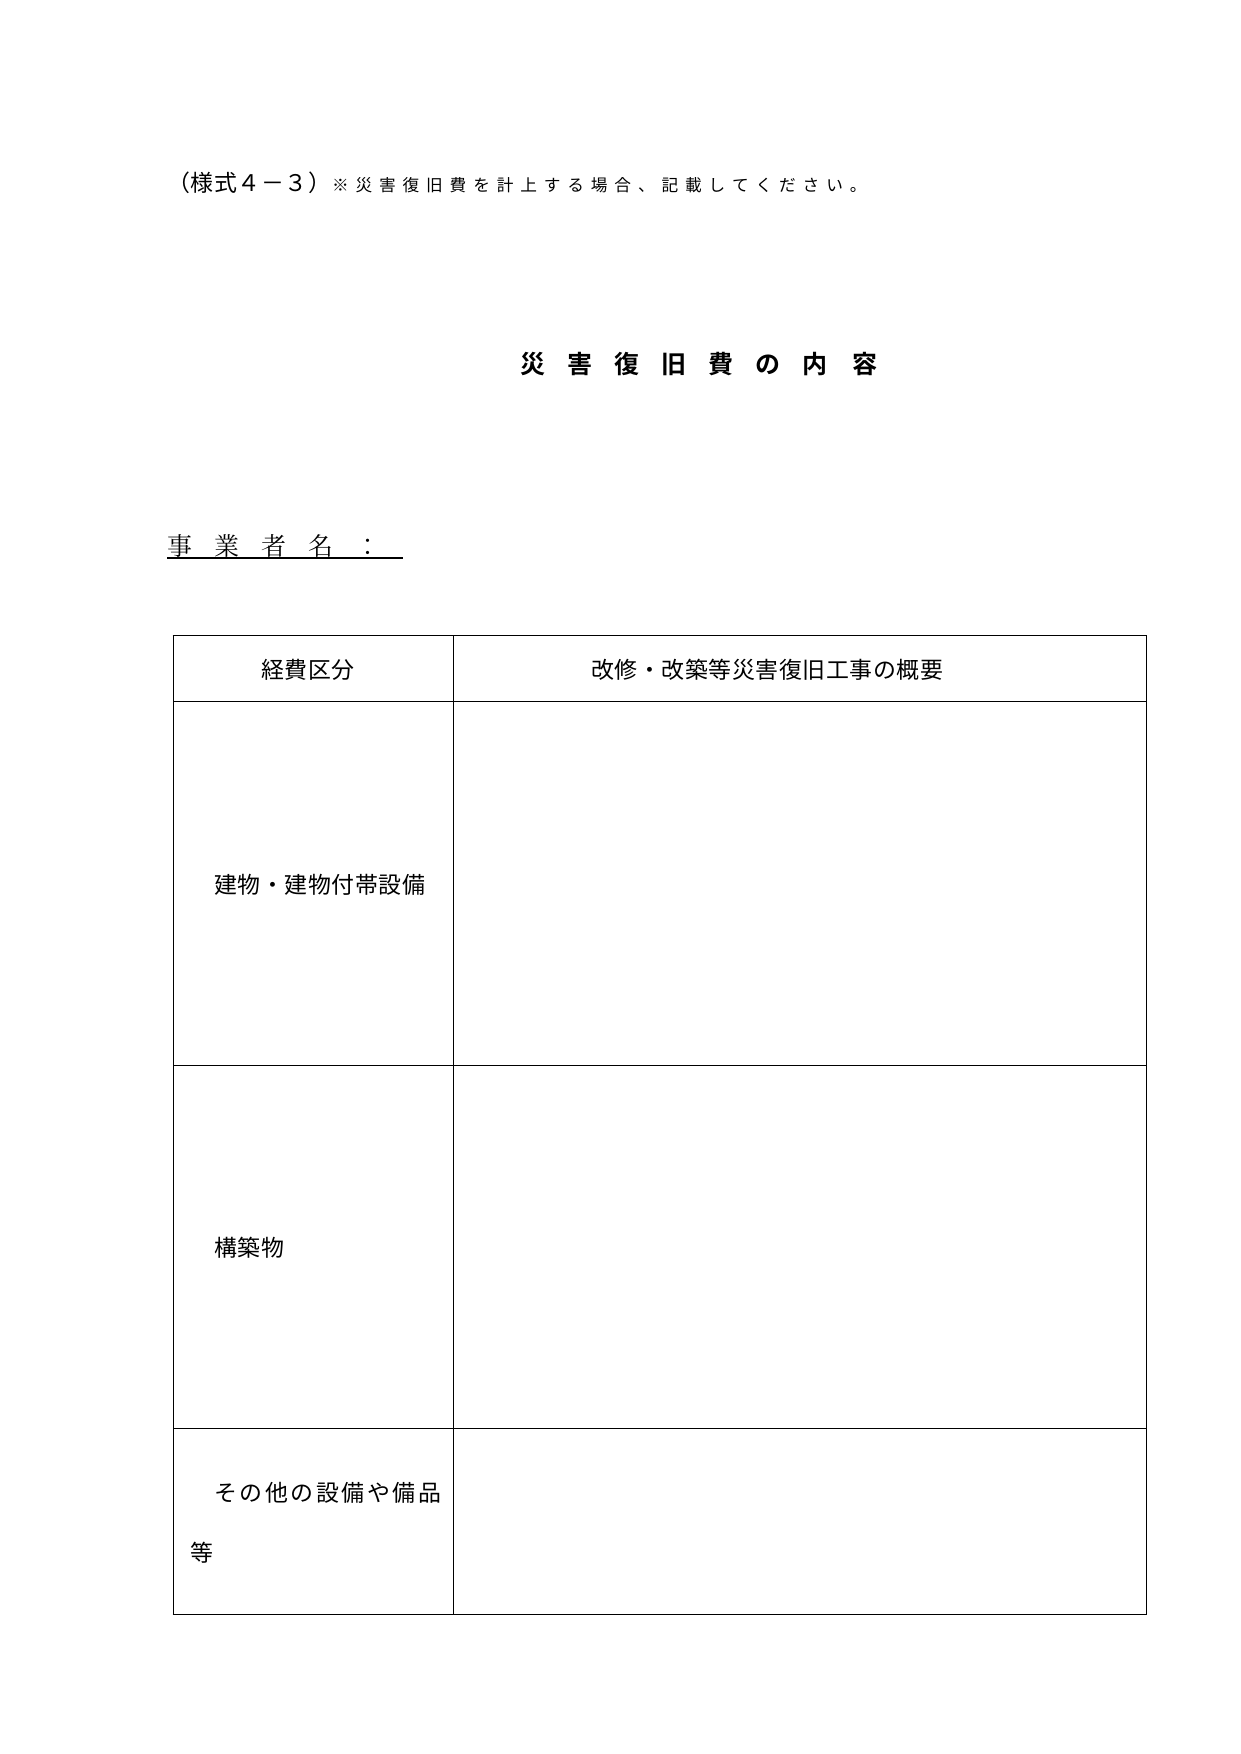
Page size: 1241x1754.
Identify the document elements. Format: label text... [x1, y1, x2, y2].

table_cell 構築物 [174, 1066, 453, 1428]
text 災害復旧費の内容 [143, 333, 1132, 393]
table_header 経費区分 [174, 636, 453, 701]
table_cell [454, 702, 1146, 1065]
table_cell 建物・建物付帯設備 [174, 702, 453, 1065]
text （様式４－３）※災害復旧費を計上する場合、記載してください。 [143, 152, 1132, 212]
table_cell [454, 1066, 1146, 1428]
table_cell その他の設備や備品等 [174, 1429, 453, 1614]
text 事業者名： [143, 514, 1132, 574]
table_header 改修・改築等災害復旧工事の概要 [454, 636, 1146, 701]
table_cell [454, 1429, 1146, 1614]
